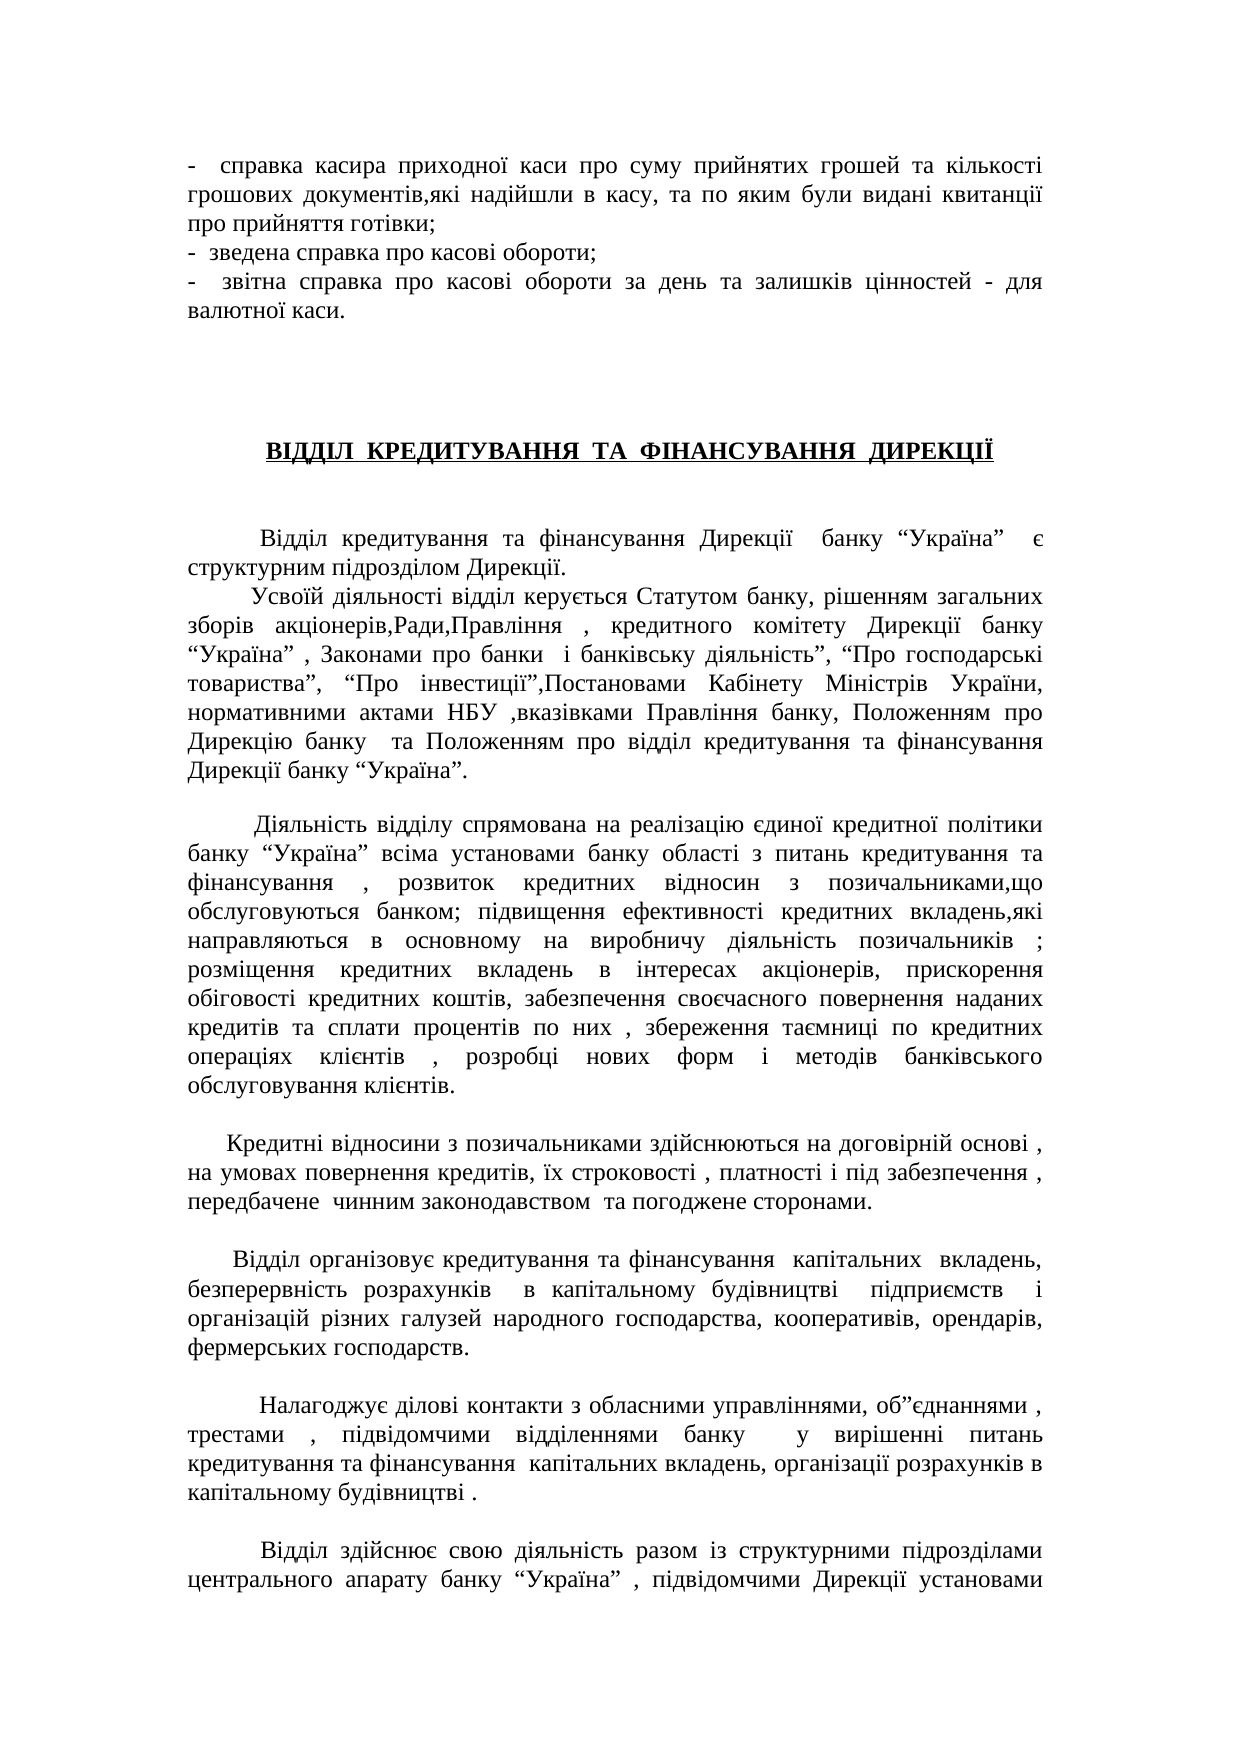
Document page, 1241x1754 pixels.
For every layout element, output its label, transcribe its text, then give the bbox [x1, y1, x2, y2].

text Налагоджує ділові контакти з обласними управліннями, об”єднаннями , трестами , підвідомчими відділеннями банку у вирішенні питань кредитування та фінансування капітальних вкладень, організації розрахунків в капітальному будівництві . [187, 1390, 1044, 1506]
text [187, 1535, 1044, 1593]
text - зведена справка про касові обороти; [187, 237, 1044, 266]
text Усвоїй діяльності відділ керується Статутом банку, рішенням загальних зборів акціонерів,Ради,Правління , кредитного комітету Дирекції банку “Україна” , Законами про банки і банківську діяльність”, “Про господарські товариства”, “Про інвестиції”,Постановами Кабінету Міністрів України, нормативними актами НБУ ,вказівками Правління банку, Положенням про Дирекцію банку та Положенням про відділ кредитування та фінансування Дирекції банку “Україна”. [187, 581, 1044, 784]
text - звітна справка про касові обороти за день та залишків цінностей - для валютної каси. [187, 266, 1044, 324]
text Кредитні відносини з позичальниками здійснюються на договірній основі , на умовах повернення кредитів, їх строковості , платності і під забезпечення , передбачене чинним законодавством та погоджене сторонами. [187, 1128, 1044, 1215]
text - справка касира приходної каси про суму прийнятих грошей та кількості грошових документів,які надійшли в касу, та по яким були видані квитанції про прийняття готівки; [187, 150, 1044, 237]
text Відділ організовує кредитування та фінансування капітальних вкладень, безперервність розрахунків в капітальному будівництві підприємств і організацій різних галузей народного господарства, кооперативів, орендарів, фермерських господарств. [187, 1244, 1044, 1361]
text Діяльність відділу спрямована на реалізацію єдиної кредитної політики банку “Україна” всіма установами банку області з питань кредитування та фінансування , розвиток кредитних відносин з позичальниками,що обслуговуються банком; підвищення ефективності кредитних вкладень,які направляються в основному на виробничу діяльність позичальників ; розміщення кредитних вкладень в інтересах акціонерів, прискорення обіговості кредитних коштів, забезпечення своєчасного повернення наданих кредитів та сплати процентів по них , збереження таємниці по кредитних операціях клієнтів , розробці нових форм і методів банківського обслуговування клієнтів. [187, 808, 1044, 1099]
text Відділ кредитування та фінансування Дирекції банку “Україна” є структурним підрозділом Дирекції. [187, 523, 1044, 581]
text ВІДДІЛ КРЕДИТУВАННЯ ТА ФІНАНСУВАННЯ ДИРЕКЦІЇ [187, 436, 1044, 465]
